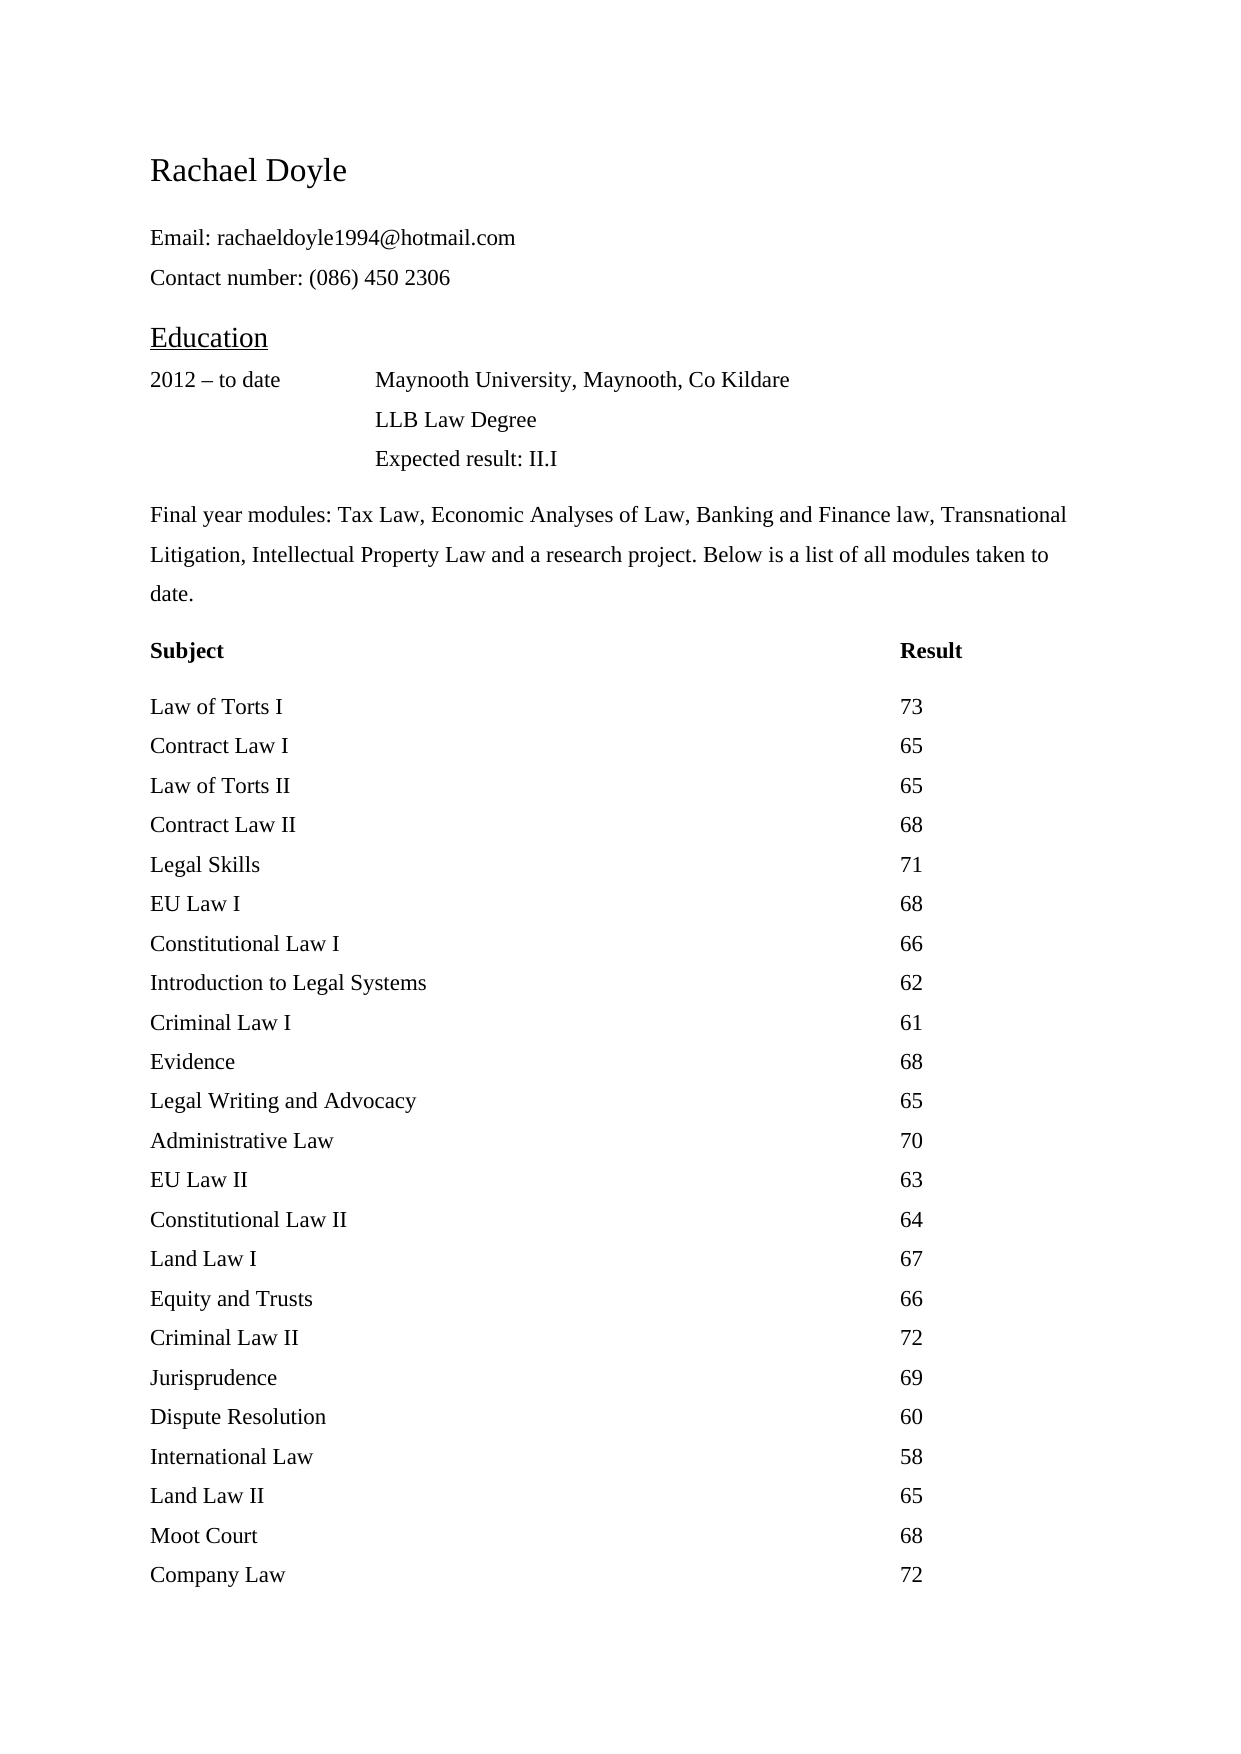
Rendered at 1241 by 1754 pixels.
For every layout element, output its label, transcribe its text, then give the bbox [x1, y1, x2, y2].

text Rachael Doyle [150, 150, 1090, 188]
text Email: rachaeldoyle1994@hotmail.com Contact number: (086) 450 2306 [150, 224, 1090, 290]
text Final year modules: Tax Law, Economic Analyses of Law, Banking and Finance law, Transnational Litigation, Intellectual Property Law and a research project. Below is a list of all modules taken to date. [150, 502, 1090, 607]
text Law of Torts I 73 Contract Law I 65 Law of Torts II 65 Contract Law II 68 Legal Skills 71 EU Law I 68 Constitutional Law I 66 Introduction to Legal Systems 62 Criminal Law I 61 Evidence 68 Legal Writing and Advocacy 65 Administrative Law 70 EU Law II 63 Constitutional Law II 64 Land Law I 67 Equity and Trusts 66 Criminal Law II 72 Jurisprudence 69 Dispute Resolution 60 International Law 58 Land Law II 65 Moot Court 68 Company Law 72 [150, 693, 1090, 1588]
text Education 2012 – to date Maynooth University, Maynooth, Co Kildare LLB Law Degree Expected result: II.I [150, 320, 1090, 472]
text Subject Result [150, 637, 1090, 663]
